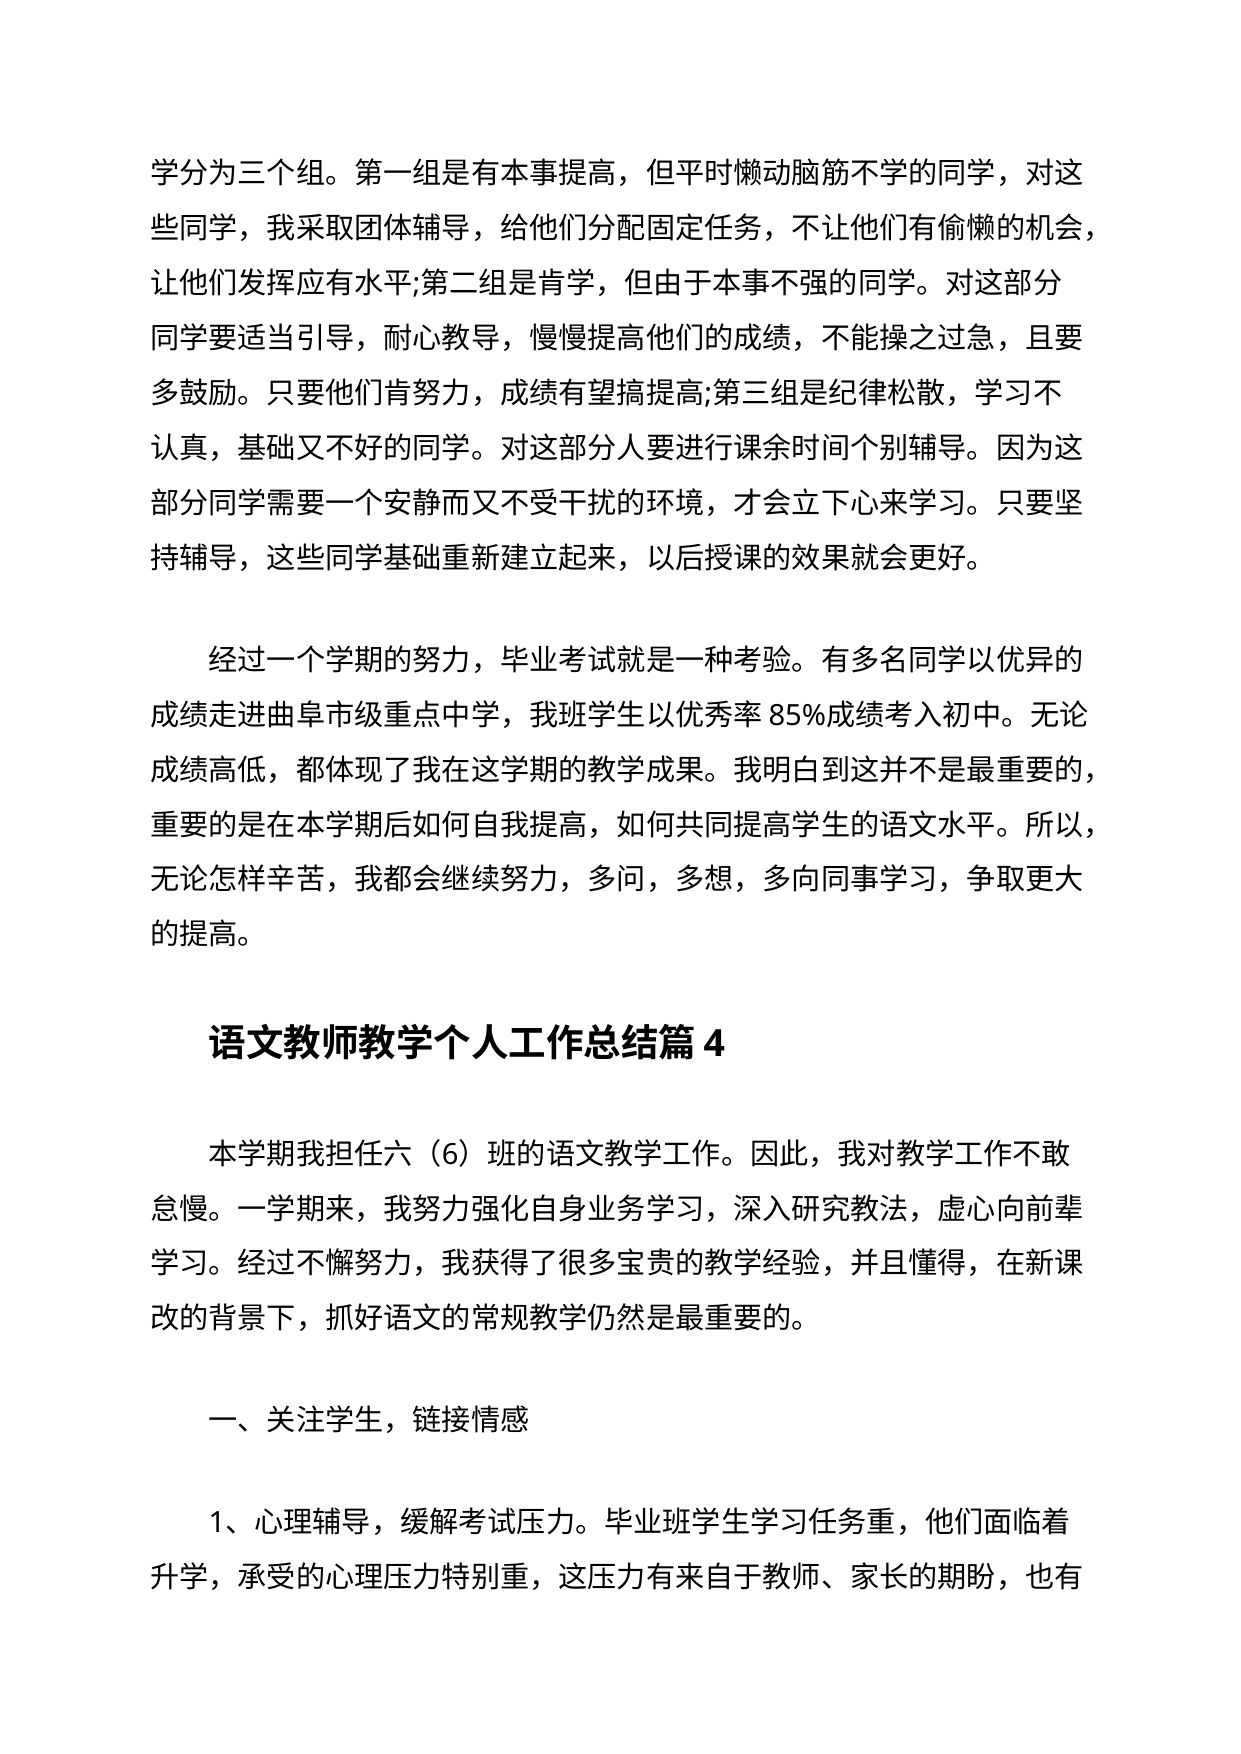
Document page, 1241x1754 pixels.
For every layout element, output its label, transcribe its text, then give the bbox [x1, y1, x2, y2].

text 经过一个学期的努力，毕业考试就是一种考验。有多名同学以优异的成绩走进曲阜市级重点中学，我班学生以优秀率85%成绩考入初中。无论成绩高低，都体现了我在这学期的教学成果。我明白到这并不是最重要的，重要的是在本学期后如何自我提高，如何共同提高学生的语文水平。所以，无论怎样辛苦，我都会继续努力，多问，多想，多向同事学习，争取更大的提高。 [150, 636, 1090, 953]
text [150, 1498, 1090, 1596]
text 一、关注学生，链接情感 [150, 1397, 1090, 1439]
text 语文教师教学个人工作总结篇4 [150, 1013, 1090, 1067]
text 本学期我担任六（6）班的语文教学工作。因此，我对教学工作不敢怠慢。一学期来，我努力强化自身业务学习，深入研究教法，虚心向前辈学习。经过不懈努力，我获得了很多宝贵的教学经验，并且懂得，在新课改的背景下，抓好语文的常规教学仍然是最重要的。 [150, 1130, 1090, 1337]
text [150, 150, 1090, 577]
